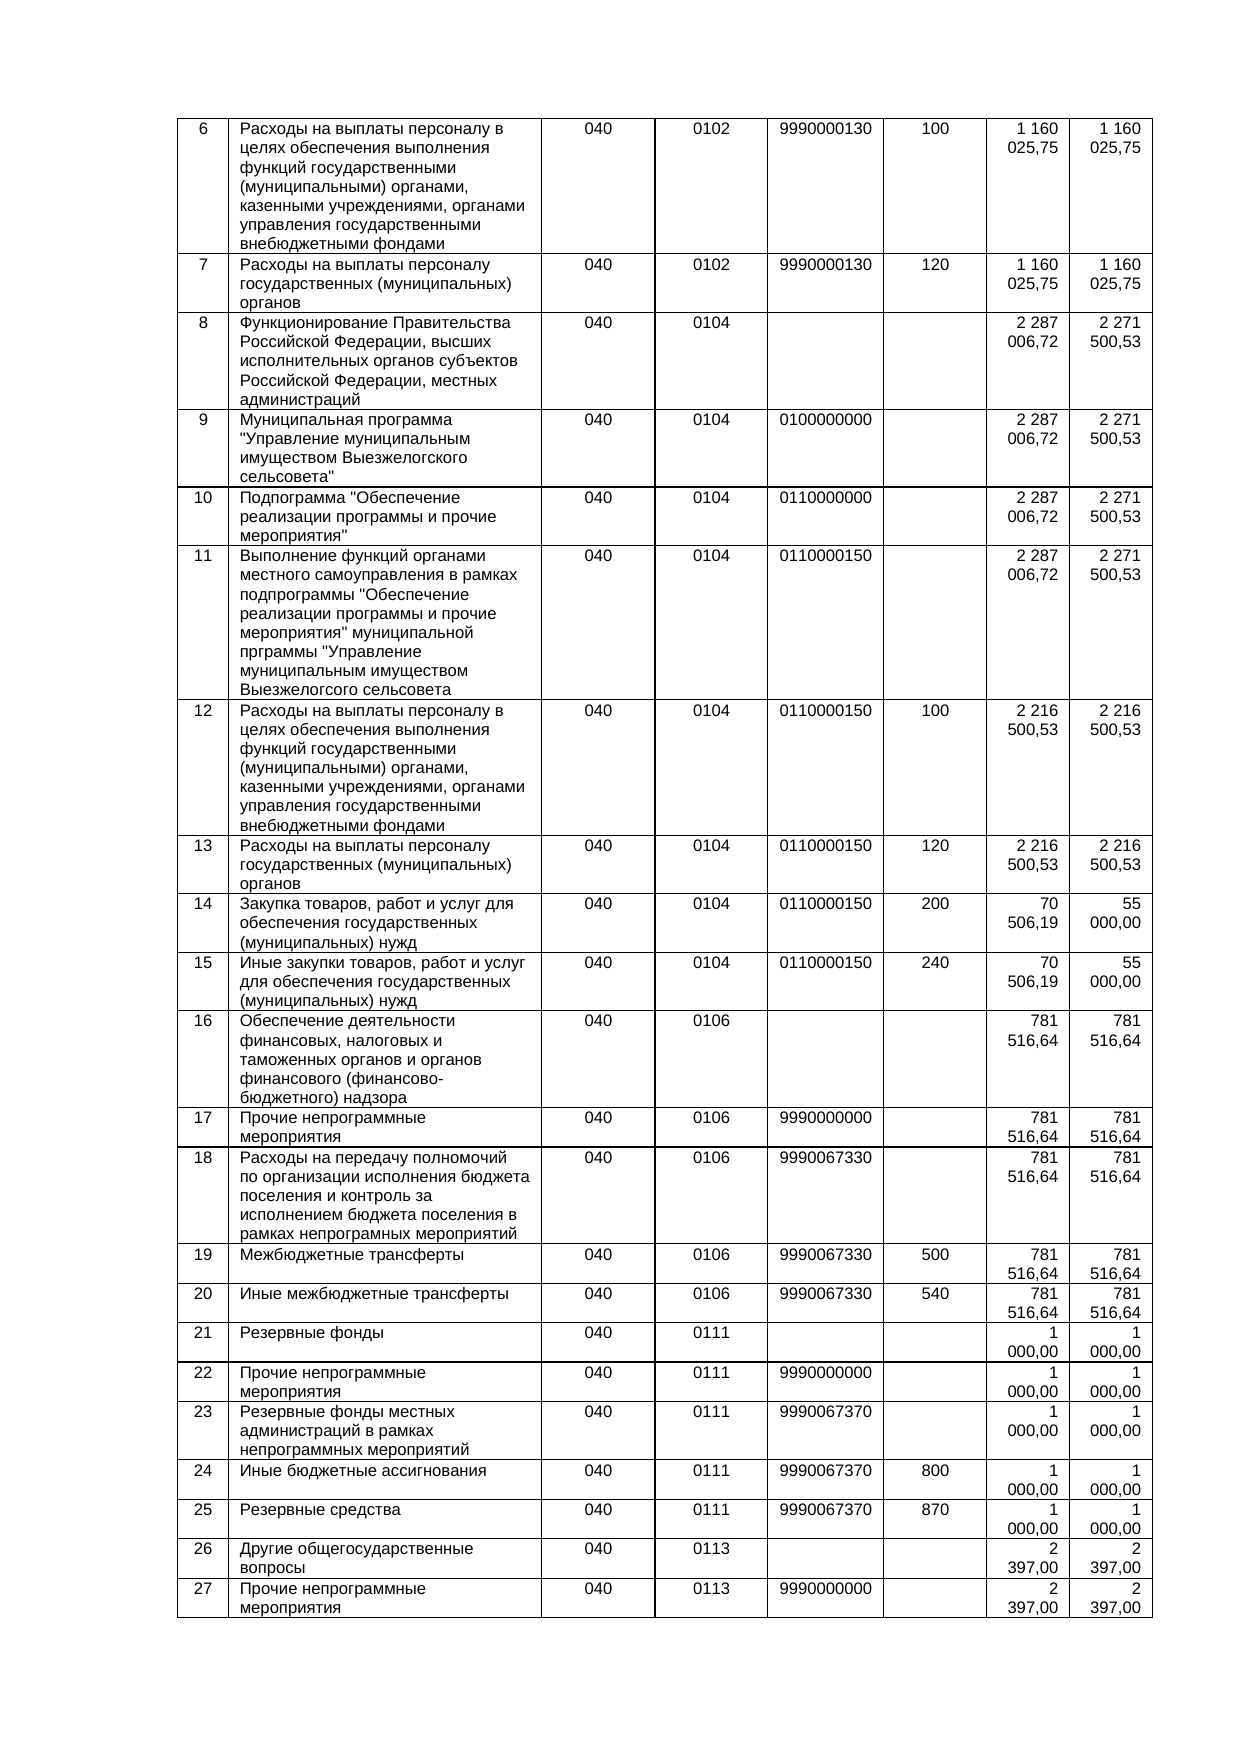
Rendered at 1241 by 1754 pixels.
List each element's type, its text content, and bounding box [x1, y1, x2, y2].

table_cell 040 [542, 313, 654, 409]
table_cell Прочие непрограммные мероприятия [229, 1579, 541, 1617]
table_cell Прочие непрограммные мероприятия [229, 1363, 541, 1401]
table_cell 0111 [656, 1323, 767, 1361]
table_cell 040 [542, 1539, 654, 1577]
table_cell 0104 [656, 953, 767, 1010]
table_cell 2 397,00 [1070, 1579, 1152, 1617]
table_cell Резервные фонды [229, 1323, 541, 1361]
table_cell [884, 1323, 986, 1361]
table_cell 7 [178, 254, 228, 312]
table_cell [884, 546, 986, 699]
table_cell 24 [178, 1460, 228, 1499]
table_cell 2 397,00 [987, 1579, 1069, 1617]
table_cell Другие общегосударственные вопросы [229, 1539, 541, 1577]
table_cell 2 287 006,72 [987, 546, 1069, 699]
table_cell [884, 488, 986, 545]
table_cell 040 [542, 1108, 654, 1146]
table_cell Расходы на выплаты персоналу государственных (муниципальных) органов [229, 254, 541, 312]
table_cell [884, 1402, 986, 1459]
table_cell 1 000,00 [1070, 1363, 1152, 1401]
table_cell 1 000,00 [987, 1323, 1069, 1361]
table_cell 27 [178, 1579, 228, 1617]
table_cell 100 [884, 700, 986, 834]
table_cell 0110000150 [768, 836, 883, 893]
table_cell [768, 1539, 883, 1577]
table_cell 781 516,64 [1070, 1011, 1152, 1107]
table_cell 040 [542, 1500, 654, 1538]
table_cell 781 516,64 [1070, 1148, 1152, 1243]
table_cell 100 [884, 119, 986, 253]
table_cell 040 [542, 1579, 654, 1617]
table_cell 2 271 500,53 [1070, 410, 1152, 486]
table_cell 22 [178, 1363, 228, 1401]
table_cell 0100000000 [768, 410, 883, 486]
table_cell 0106 [656, 1108, 767, 1146]
table_cell 9990000000 [768, 1579, 883, 1617]
table_cell 18 [178, 1148, 228, 1243]
table_cell 9990000130 [768, 119, 883, 253]
table_cell 0110000150 [768, 546, 883, 699]
table_cell Прочие непрограммные мероприятия [229, 1108, 541, 1146]
table_cell 2 216 500,53 [1070, 700, 1152, 834]
table_cell 55 000,00 [1070, 894, 1152, 952]
table_cell [768, 1323, 883, 1361]
table_cell 0104 [656, 700, 767, 834]
table_cell Межбюджетные трансферты [229, 1244, 541, 1283]
table_cell 2 287 006,72 [987, 410, 1069, 486]
table_cell [884, 1579, 986, 1617]
table_cell 2 216 500,53 [987, 836, 1069, 893]
table_cell 6 [178, 119, 228, 253]
table_cell 25 [178, 1500, 228, 1538]
table_cell 1 000,00 [987, 1500, 1069, 1538]
table_cell Расходы на выплаты персоналу в целях обеспечения выполнения функций государственными (муниципальными) органами, казенными учреждениями, органами управления государственными внебюджетными фондами [229, 119, 541, 253]
table_cell 0111 [656, 1500, 767, 1538]
table_cell Выполнение функций органами местного самоуправления в рамках подпрограммы "Обеспечение реализации программы и прочие мероприятия" муниципальной прграммы "Управление муниципальным имуществом Выезжелогcого сельсовета [229, 546, 541, 699]
table_cell 1 000,00 [1070, 1500, 1152, 1538]
table_cell 0104 [656, 546, 767, 699]
table_cell 0104 [656, 836, 767, 893]
table_cell 23 [178, 1402, 228, 1459]
table_cell 1 000,00 [987, 1363, 1069, 1401]
table_cell 0111 [656, 1363, 767, 1401]
table_cell 15 [178, 953, 228, 1010]
table_cell 9990067330 [768, 1284, 883, 1322]
table_cell 040 [542, 1244, 654, 1283]
table_cell 10 [178, 488, 228, 545]
table_cell Функционирование Правительства Российской Федерации, высших исполнительных органов субъектов Российской Федерации, местных администраций [229, 313, 541, 409]
table_cell 0110000150 [768, 953, 883, 1010]
table_cell 040 [542, 836, 654, 893]
table_cell Иные бюджетные ассигнования [229, 1460, 541, 1499]
table_cell 21 [178, 1323, 228, 1361]
table_cell 0110000150 [768, 700, 883, 834]
table_cell 0106 [656, 1244, 767, 1283]
table_cell 9 [178, 410, 228, 486]
table_cell 781 516,64 [987, 1244, 1069, 1283]
table_cell 26 [178, 1539, 228, 1577]
table_cell 0113 [656, 1579, 767, 1617]
table_cell 0111 [656, 1402, 767, 1459]
table_cell 11 [178, 546, 228, 699]
table_cell 040 [542, 1284, 654, 1322]
table_cell 1 000,00 [1070, 1402, 1152, 1459]
table_cell Закупка товаров, работ и услуг для обеспечения государственных (муниципальных) нужд [229, 894, 541, 952]
table_cell Обеспечение деятельности финансовых, налоговых и таможенных органов и органов финансового (финансово-бюджетного) надзора [229, 1011, 541, 1107]
table_cell 9990067370 [768, 1460, 883, 1499]
table_cell 781 516,64 [1070, 1108, 1152, 1146]
table_cell Расходы на выплаты персоналу в целях обеспечения выполнения функций государственными (муниципальными) органами, казенными учреждениями, органами управления государственными внебюджетными фондами [229, 700, 541, 834]
table_cell 0111 [656, 1460, 767, 1499]
table_cell 040 [542, 894, 654, 952]
table_cell 0106 [656, 1284, 767, 1322]
table_cell 0110000150 [768, 894, 883, 952]
table_cell 200 [884, 894, 986, 952]
table_cell 0113 [656, 1539, 767, 1577]
table_cell 2 287 006,72 [987, 488, 1069, 545]
table_cell [884, 1011, 986, 1107]
table_cell 040 [542, 1460, 654, 1499]
table_cell 17 [178, 1108, 228, 1146]
table_cell 0110000000 [768, 488, 883, 545]
table_cell 040 [542, 119, 654, 253]
table_cell 781 516,64 [987, 1148, 1069, 1243]
table_cell 0102 [656, 254, 767, 312]
table_cell 1 000,00 [1070, 1323, 1152, 1361]
table_cell 70 506,19 [987, 953, 1069, 1010]
table_cell 1 160 025,75 [1070, 119, 1152, 253]
table_cell 040 [542, 488, 654, 545]
table_cell 2 397,00 [1070, 1539, 1152, 1577]
table_cell Расходы на передачу полномочий по организации исполнения бюджета поселения и контроль за исполнением бюджета поселения в рамках непрограмных мероприятий [229, 1148, 541, 1243]
table_cell 781 516,64 [987, 1011, 1069, 1107]
table_cell 240 [884, 953, 986, 1010]
table_cell 040 [542, 1323, 654, 1361]
table_cell Резервные средства [229, 1500, 541, 1538]
table_cell 2 271 500,53 [1070, 488, 1152, 545]
table_cell 8 [178, 313, 228, 409]
table_cell Иные межбюджетные трансферты [229, 1284, 541, 1322]
table_cell 2 216 500,53 [987, 700, 1069, 834]
table_cell 2 271 500,53 [1070, 546, 1152, 699]
table_cell 20 [178, 1284, 228, 1322]
table_cell 1 160 025,75 [987, 119, 1069, 253]
table_cell 781 516,64 [987, 1284, 1069, 1322]
table_cell 9990067370 [768, 1500, 883, 1538]
table_cell [884, 1148, 986, 1243]
table_cell 12 [178, 700, 228, 834]
table_cell 1 160 025,75 [1070, 254, 1152, 312]
table_cell 14 [178, 894, 228, 952]
table_cell [884, 313, 986, 409]
table_cell 500 [884, 1244, 986, 1283]
table_cell 040 [542, 1363, 654, 1401]
table_cell 040 [542, 700, 654, 834]
table_cell 2 397,00 [987, 1539, 1069, 1577]
table_cell 040 [542, 546, 654, 699]
table_cell 0106 [656, 1011, 767, 1107]
table_cell 9990067330 [768, 1244, 883, 1283]
table_cell 781 516,64 [987, 1108, 1069, 1146]
table_cell Муниципальная программа "Управление муниципальным имуществом Выезжелогского сельсовета" [229, 410, 541, 486]
table_cell 781 516,64 [1070, 1284, 1152, 1322]
table_cell [768, 1011, 883, 1107]
table_cell 1 000,00 [987, 1402, 1069, 1459]
table_cell 040 [542, 1402, 654, 1459]
table_cell 2 216 500,53 [1070, 836, 1152, 893]
table_cell 1 000,00 [987, 1460, 1069, 1499]
table_cell 19 [178, 1244, 228, 1283]
table_cell 540 [884, 1284, 986, 1322]
table_cell 120 [884, 836, 986, 893]
table_cell 040 [542, 953, 654, 1010]
table_cell 0104 [656, 410, 767, 486]
table_cell 9990067370 [768, 1402, 883, 1459]
table_cell 2 271 500,53 [1070, 313, 1152, 409]
table_cell [768, 313, 883, 409]
table_cell Резервные фонды местных администраций в рамках непрограммных мероприятий [229, 1402, 541, 1459]
table_cell 120 [884, 254, 986, 312]
table_cell [884, 1539, 986, 1577]
table_cell Иные закупки товаров, работ и услуг для обеспечения государственных (муниципальных) нужд [229, 953, 541, 1010]
table_cell 70 506,19 [987, 894, 1069, 952]
table_cell 9990000130 [768, 254, 883, 312]
table_cell 13 [178, 836, 228, 893]
table_cell 1 160 025,75 [987, 254, 1069, 312]
table_cell [884, 410, 986, 486]
table_cell 55 000,00 [1070, 953, 1152, 1010]
table_cell 800 [884, 1460, 986, 1499]
table_cell 0104 [656, 313, 767, 409]
table_cell 2 287 006,72 [987, 313, 1069, 409]
table_cell 16 [178, 1011, 228, 1107]
table_cell [884, 1363, 986, 1401]
table_cell 870 [884, 1500, 986, 1538]
table_cell 040 [542, 254, 654, 312]
table_cell 0106 [656, 1148, 767, 1243]
table_cell 1 000,00 [1070, 1460, 1152, 1499]
table_cell 0104 [656, 894, 767, 952]
table_cell Расходы на выплаты персоналу государственных (муниципальных) органов [229, 836, 541, 893]
table_cell Подпограмма "Обеспечение реализации программы и прочие мероприятия" [229, 488, 541, 545]
table_cell 9990067330 [768, 1148, 883, 1243]
table_cell 781 516,64 [1070, 1244, 1152, 1283]
table_cell 9990000000 [768, 1363, 883, 1401]
table_cell 040 [542, 1148, 654, 1243]
table_cell 0102 [656, 119, 767, 253]
table_cell [884, 1108, 986, 1146]
table_cell 040 [542, 410, 654, 486]
table_cell 0104 [656, 488, 767, 545]
table_cell 9990000000 [768, 1108, 883, 1146]
table_cell 040 [542, 1011, 654, 1107]
